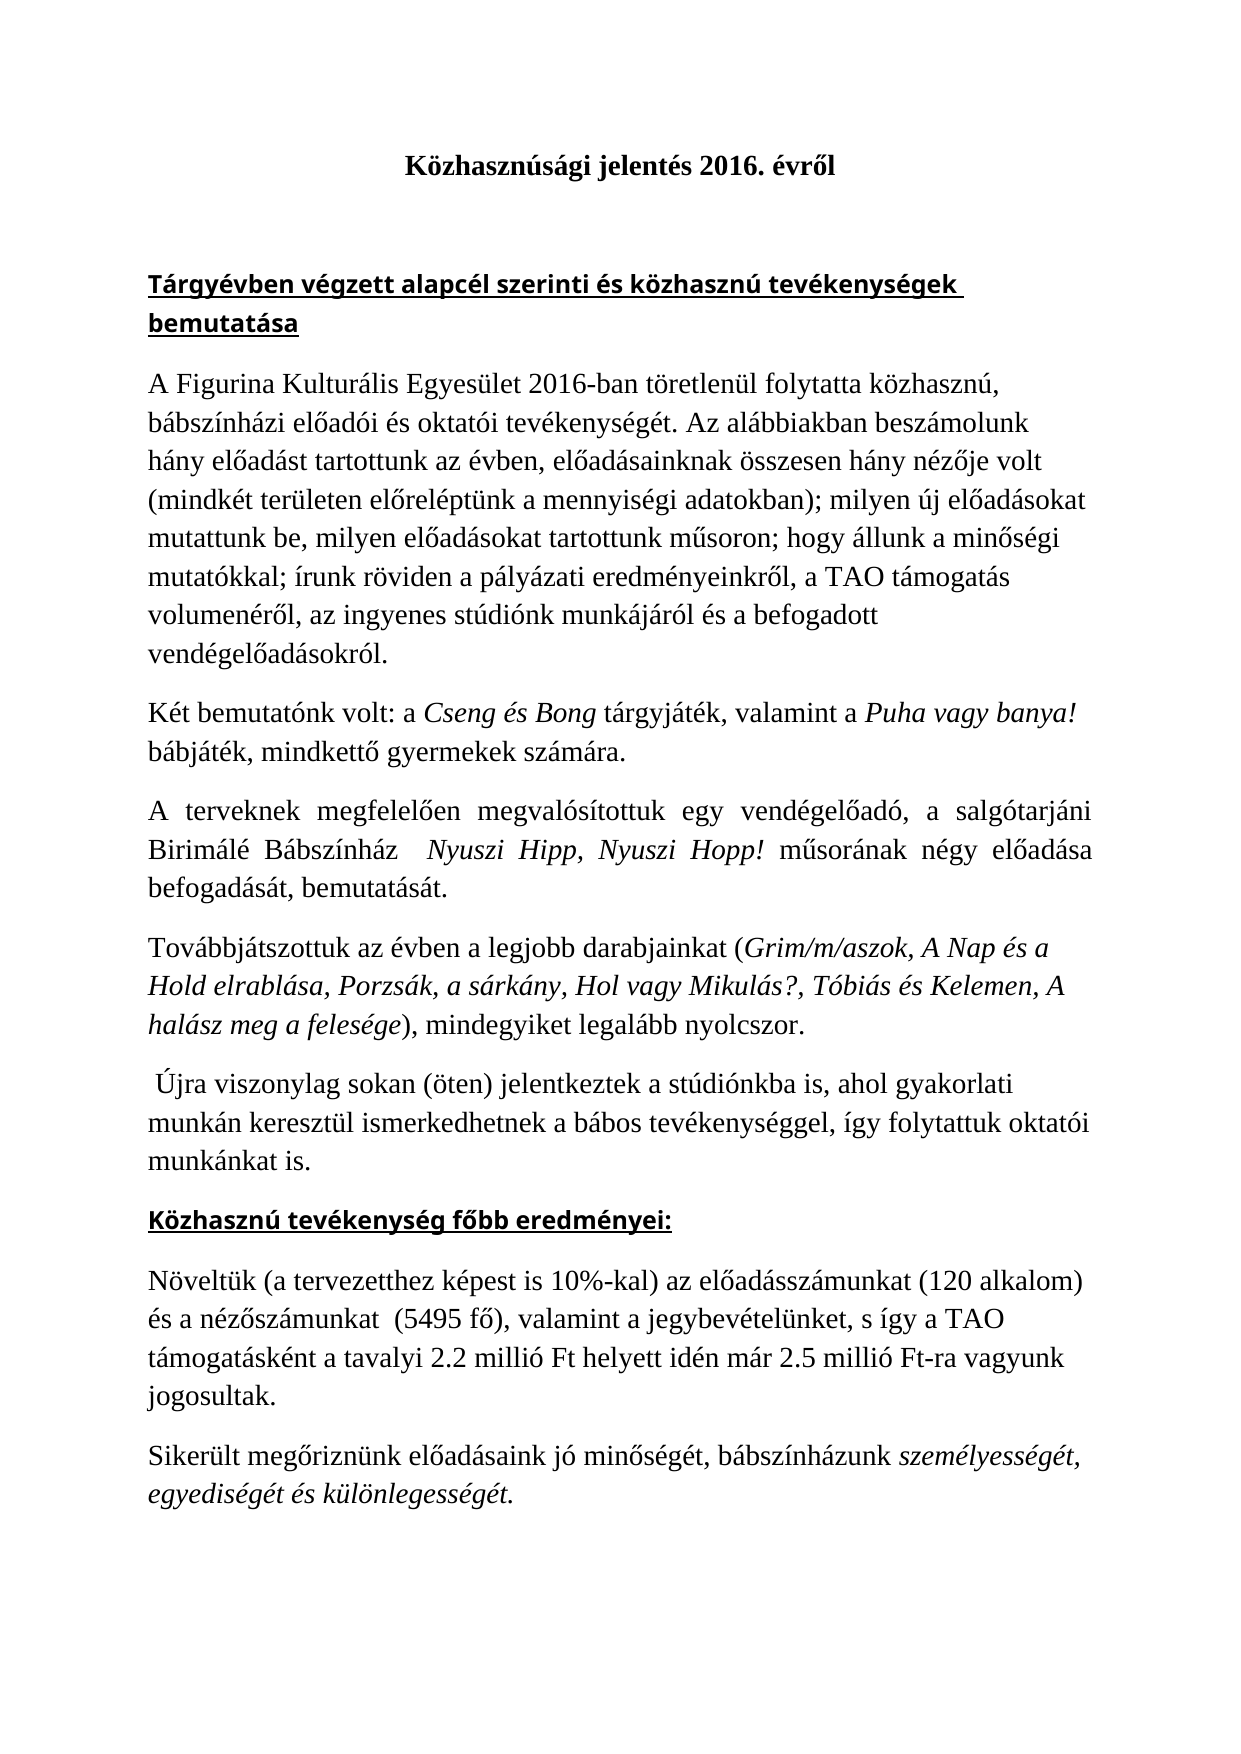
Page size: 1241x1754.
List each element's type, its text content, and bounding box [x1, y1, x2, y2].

text A Figurina Kulturális Egyesület 2016-ban töretlenül folytatta közhasznú, bábszínházi előadói és oktatói tevékenységét. Az alábbiakban beszámolunk hány előadást tartottunk az évben, előadásainknak összesen hány nézője volt (mindkét területen előreléptünk a mennyiségi adatokban); milyen új előadásokat mutattunk be, milyen előadásokat tartottunk műsoron; hogy állunk a minőségi mutatókkal; írunk röviden a pályázati eredményeinkről, a TAO támogatás volumenéről, az ingyenes stúdiónk munkájáról és a befogadott vendégelőadásokról. [148, 366, 1093, 669]
text Tárgyévben végzett alapcél szerinti és közhasznú tevékenységek bemutatása [148, 267, 1093, 340]
text Továbbjátszottuk az évben a legjobb darabjainkat (Grim/m/aszok, A Nap és a Hold elrablása, Porzsák, a sárkány, Hol vagy Mikulás?, Tóbiás és Kelemen, A halász meg a felesége), mindegyiket legalább nyolcszor. [148, 930, 1093, 1040]
text Sikerült megőriznünk előadásaink jó minőségét, bábszínházunk személyességét, egyediségét és különlegességét. [148, 1438, 1093, 1510]
text Növeltük (a tervezetthez képest is 10%-kal) az előadásszámunkat (120 alkalom) és a nézőszámunkat (5495 fő), valamint a jegybevételünket, s így a TAO támogatásként a tavalyi 2.2 millió Ft helyett idén már 2.5 millió Ft-ra vagyunk jogosultak. [148, 1263, 1093, 1412]
text Újra viszonylag sokan (öten) jelentkeztek a stúdiónkba is, ahol gyakorlati munkán keresztül ismerkedhetnek a bábos tevékenységgel, így folytattuk oktatói munkánkat is. [148, 1066, 1093, 1177]
text Közhasznú tevékenység főbb eredményei: [148, 1203, 1093, 1237]
text Közhasznúsági jelentés 2016. évről [148, 148, 1093, 181]
text A terveknek megfelelően megvalósítottuk egy vendégelőadó, a salgótarjáni Birimálé Bábszínház Nyuszi Hipp, Nyuszi Hopp! műsorának négy előadása befogadását, bemutatását. [148, 793, 1093, 904]
text Két bemutatónk volt: a Cseng és Bong tárgyjáték, valamint a Puha vagy banya! bábjáték, mindkettő gyermekek számára. [148, 695, 1093, 767]
